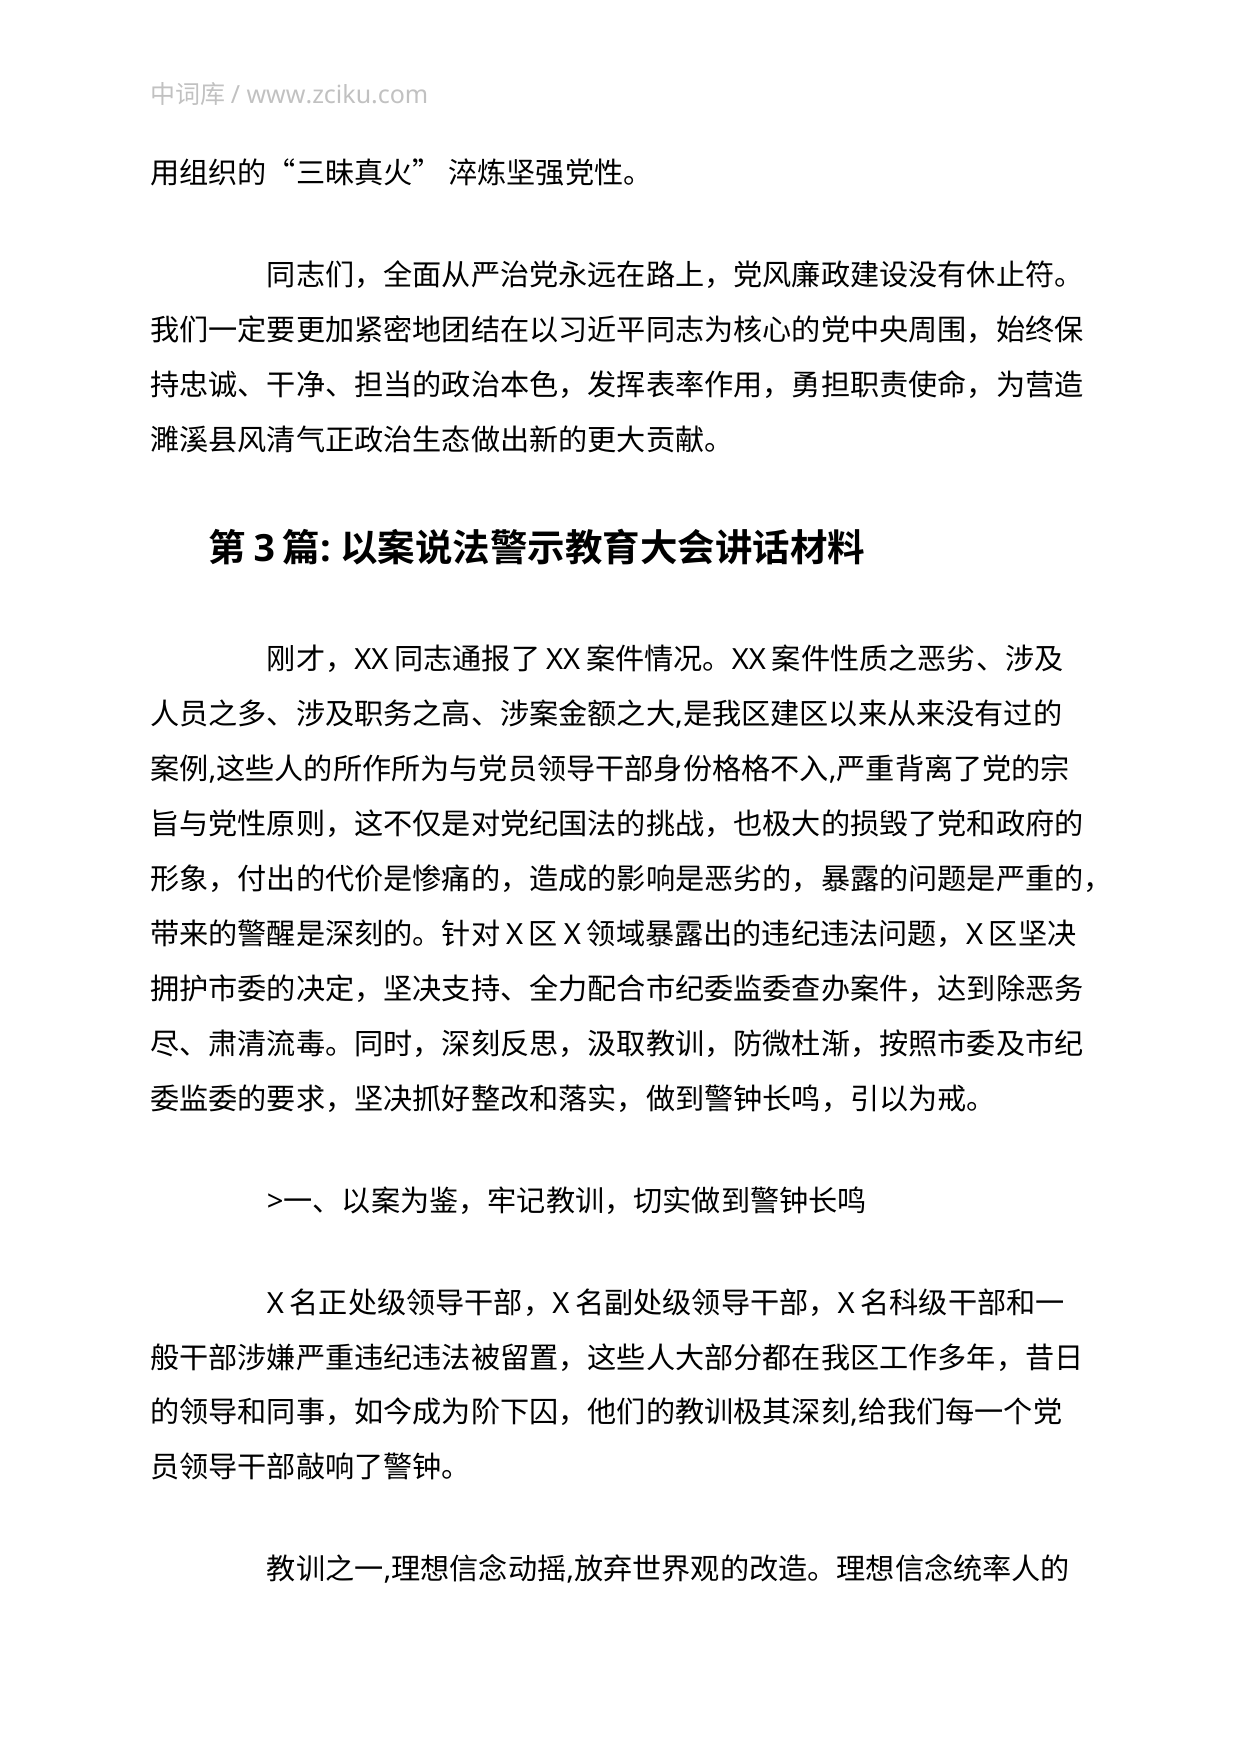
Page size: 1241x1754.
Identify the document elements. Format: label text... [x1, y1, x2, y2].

text 刚才，XX同志通报了XX案件情况。XX案件性质之恶劣、涉及人员之多、涉及职务之高、涉案金额之大,是我区建区以来从来没有过的案例,这些人的所作所为与党员领导干部身份格格不入,严重背离了党的宗旨与党性原则，这不仅是对党纪国法的挑战，也极大的损毁了党和政府的形象，付出的代价是惨痛的，造成的影响是恶劣的，暴露的问题是严重的，带来的警醒是深刻的。针对X区X领域暴露出的违纪违法问题，X区坚决拥护市委的决定，坚决支持、全力配合市纪委监委查办案件，达到除恶务尽、肃清流毒。同时，深刻反思，汲取教训，防微杜渐，按照市委及市纪委监委的要求，坚决抓好整改和落实，做到警钟长鸣，引以为戒。 [150, 636, 1090, 1118]
text >一、以案为鉴，牢记教训，切实做到警钟长鸣 [150, 1177, 1090, 1219]
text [150, 1546, 1090, 1588]
text X名正处级领导干部，X名副处级领导干部，X名科级干部和一般干部涉嫌严重违纪违法被留置，这些人大部分都在我区工作多年，昔日的领导和同事，如今成为阶下囚，他们的教训极其深刻,给我们每一个党员领导干部敲响了警钟。 [150, 1279, 1090, 1486]
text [150, 150, 1090, 192]
text 第3篇: 以案说法警示教育大会讲话材料 [150, 518, 1090, 573]
text 同志们，全面从严治党永远在路上，党风廉政建设没有休止符。我们一定要更加紧密地团结在以习近平同志为核心的党中央周围，始终保持忠诚、干净、担当的政治本色，发挥表率作用，勇担职责使命，为营造濉溪县风清气正政治生态做出新的更大贡献。 [150, 252, 1090, 459]
